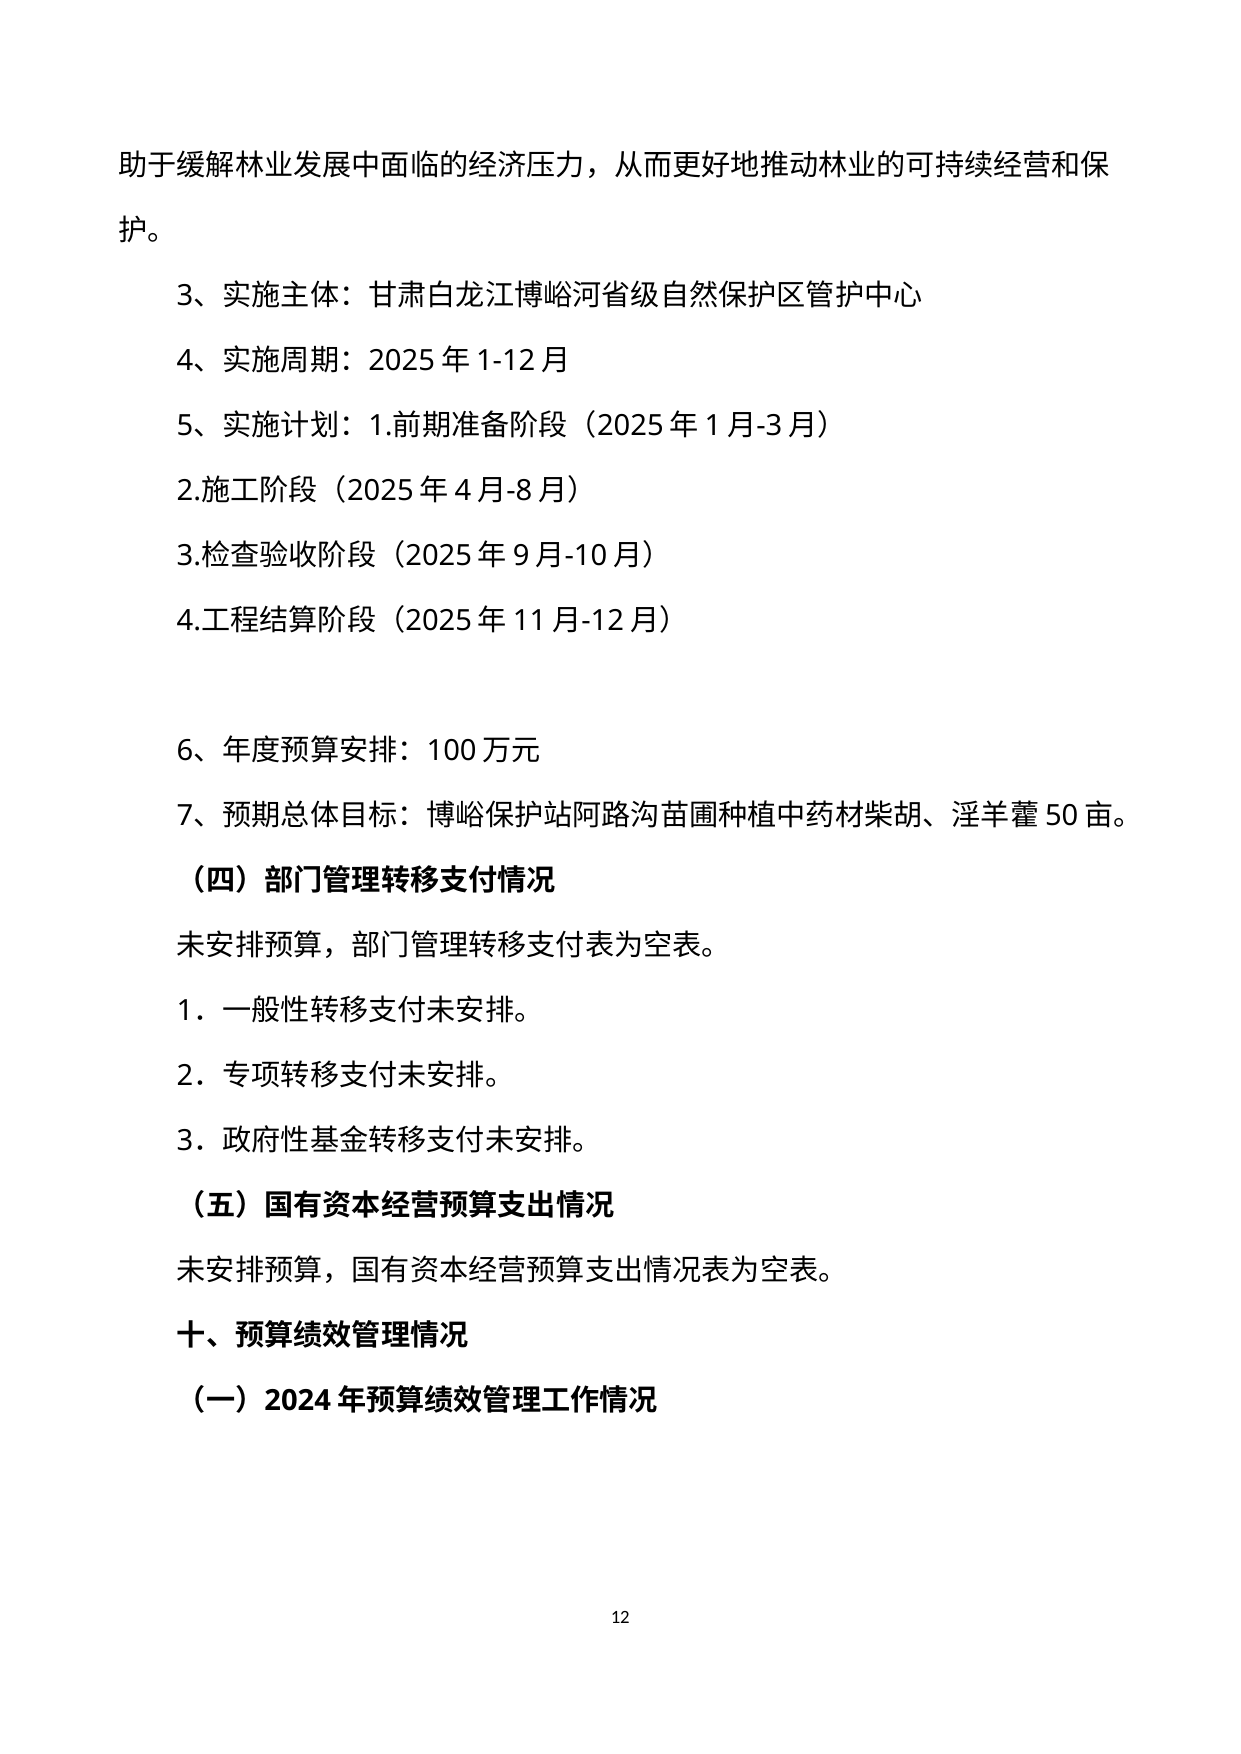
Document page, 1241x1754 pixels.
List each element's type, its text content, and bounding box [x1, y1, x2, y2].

text 7、预期总体目标：博峪保护站阿路沟苗圃种植中药材柴胡、淫羊藿50亩。 [118, 780, 1122, 845]
text （一）2024年预算绩效管理工作情况 [118, 1365, 1122, 1430]
text 2．专项转移支付未安排。 [118, 1040, 1122, 1105]
text 2.施工阶段（2025年4月-8月） [118, 455, 1122, 520]
text 3、实施主体：甘肃白龙江博峪河省级自然保护区管护中心 [118, 260, 1122, 325]
text 3.检查验收阶段（2025年9月-10月） [118, 520, 1122, 585]
text 十、预算绩效管理情况 [118, 1300, 1122, 1365]
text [118, 130, 1122, 260]
text 3．政府性基金转移支付未安排。 [118, 1105, 1122, 1170]
text 1．一般性转移支付未安排。 [118, 975, 1122, 1040]
text 未安排预算，国有资本经营预算支出情况表为空表。 [118, 1235, 1122, 1300]
text 6、年度预算安排：100万元 [118, 715, 1122, 780]
text （四）部门管理转移支付情况 [118, 845, 1122, 910]
text （五）国有资本经营预算支出情况 [118, 1170, 1122, 1235]
text 4.工程结算阶段（2025年11月-12月） [118, 585, 1122, 650]
text 未安排预算，部门管理转移支付表为空表。 [118, 910, 1122, 975]
text 4、实施周期：2025年1-12月 [118, 325, 1122, 390]
text 5、实施计划：1.前期准备阶段（2025年1月-3月） [118, 390, 1122, 455]
